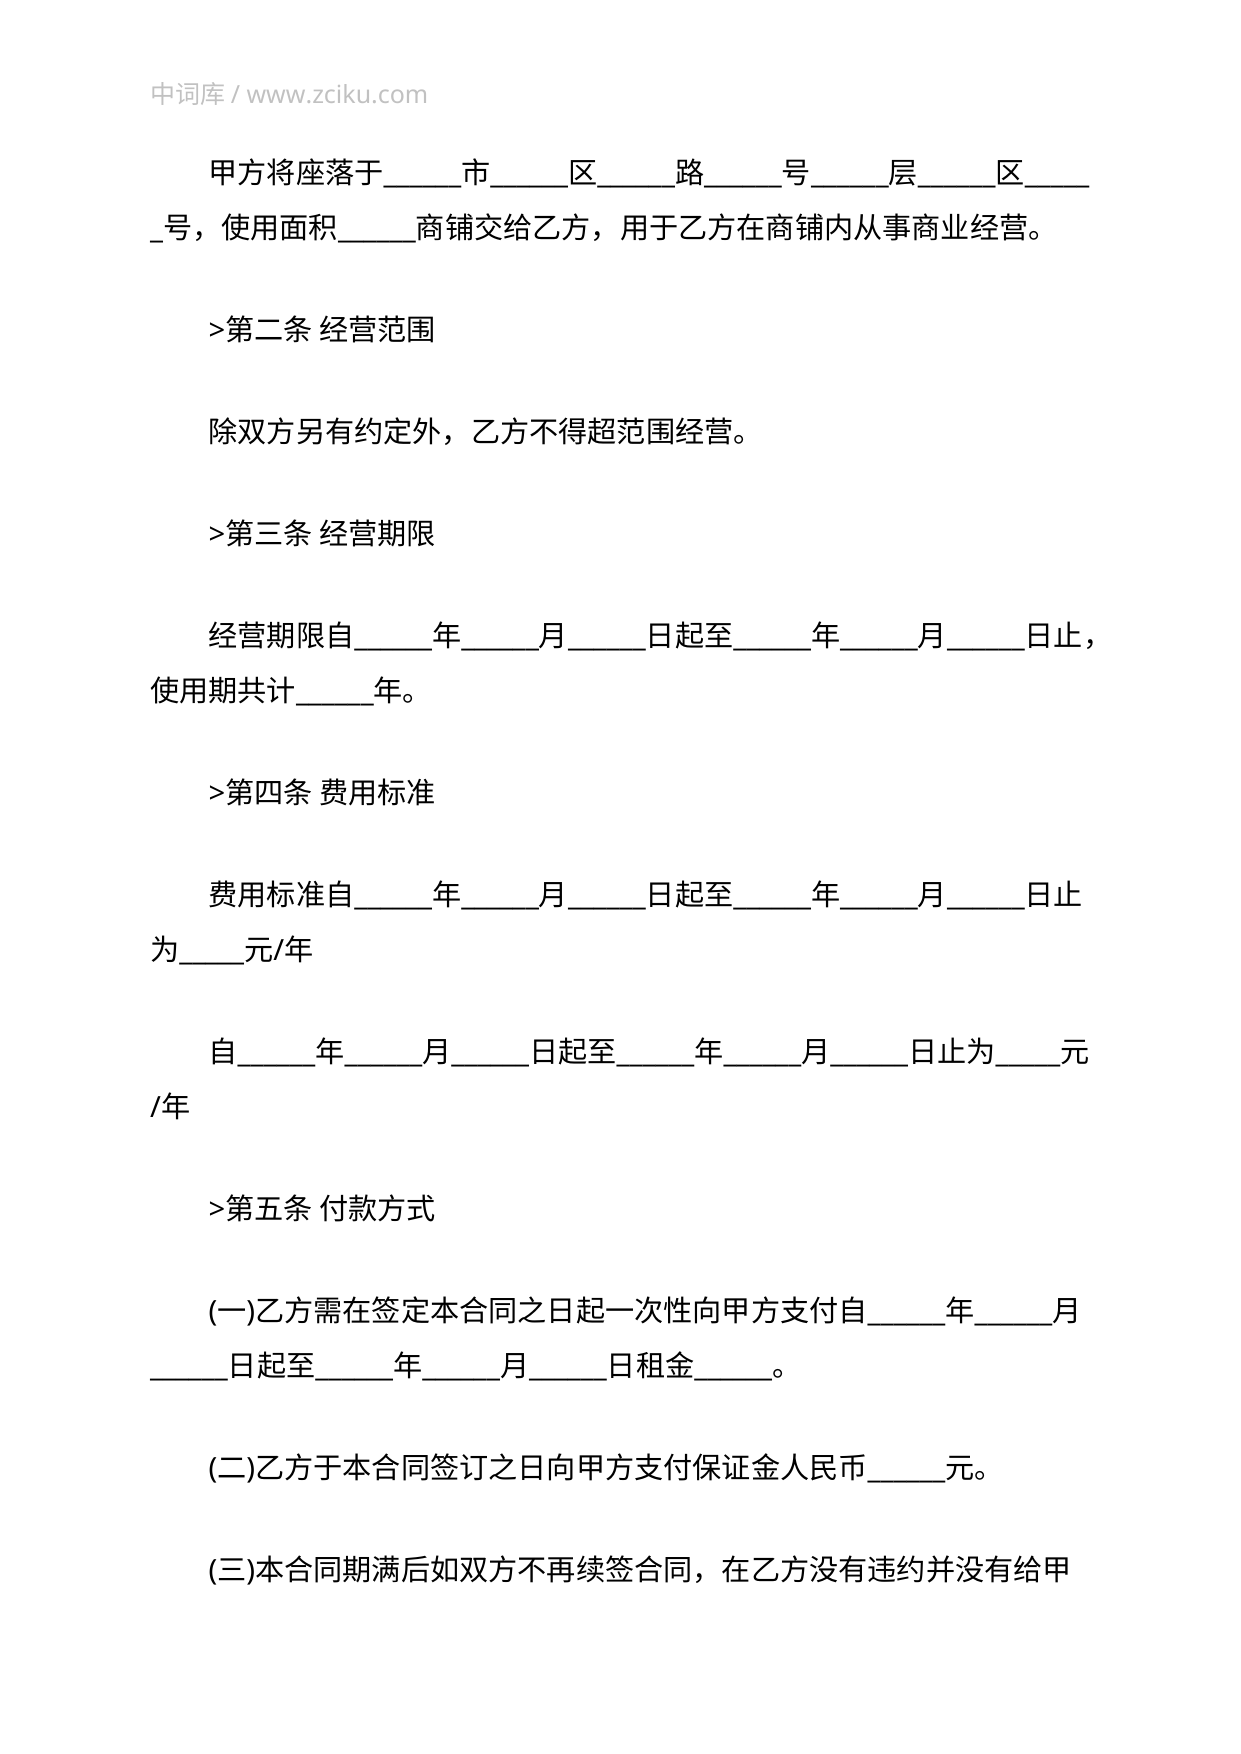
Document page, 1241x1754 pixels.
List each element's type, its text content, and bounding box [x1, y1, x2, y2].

text >第二条 经营范围 [150, 307, 1090, 349]
text 费用标准自______年______月______日起至______年______月______日止为_____元/年 [150, 872, 1090, 969]
text (一)乙方需在签定本合同之日起一次性向甲方支付自______年______月______日起至______年______月______日租金______。 [150, 1288, 1090, 1385]
text (二)乙方于本合同签订之日向甲方支付保证金人民币______元。 [150, 1444, 1090, 1487]
text 经营期限自______年______月______日起至______年______月______日止，使用期共计______年。 [150, 613, 1090, 710]
text >第三条 经营期限 [150, 511, 1090, 553]
text 甲方将座落于______市______区______路______号______层______区______号，使用面积______商铺交给乙方，用于乙方在商铺内从事商业经营。 [150, 150, 1090, 247]
text 除双方另有约定外，乙方不得超范围经营。 [150, 409, 1090, 451]
text >第四条 费用标准 [150, 770, 1090, 812]
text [150, 1547, 1090, 1589]
text 自______年______月______日起至______年______月______日止为_____元/年 [150, 1029, 1090, 1126]
text >第五条 付款方式 [150, 1186, 1090, 1228]
